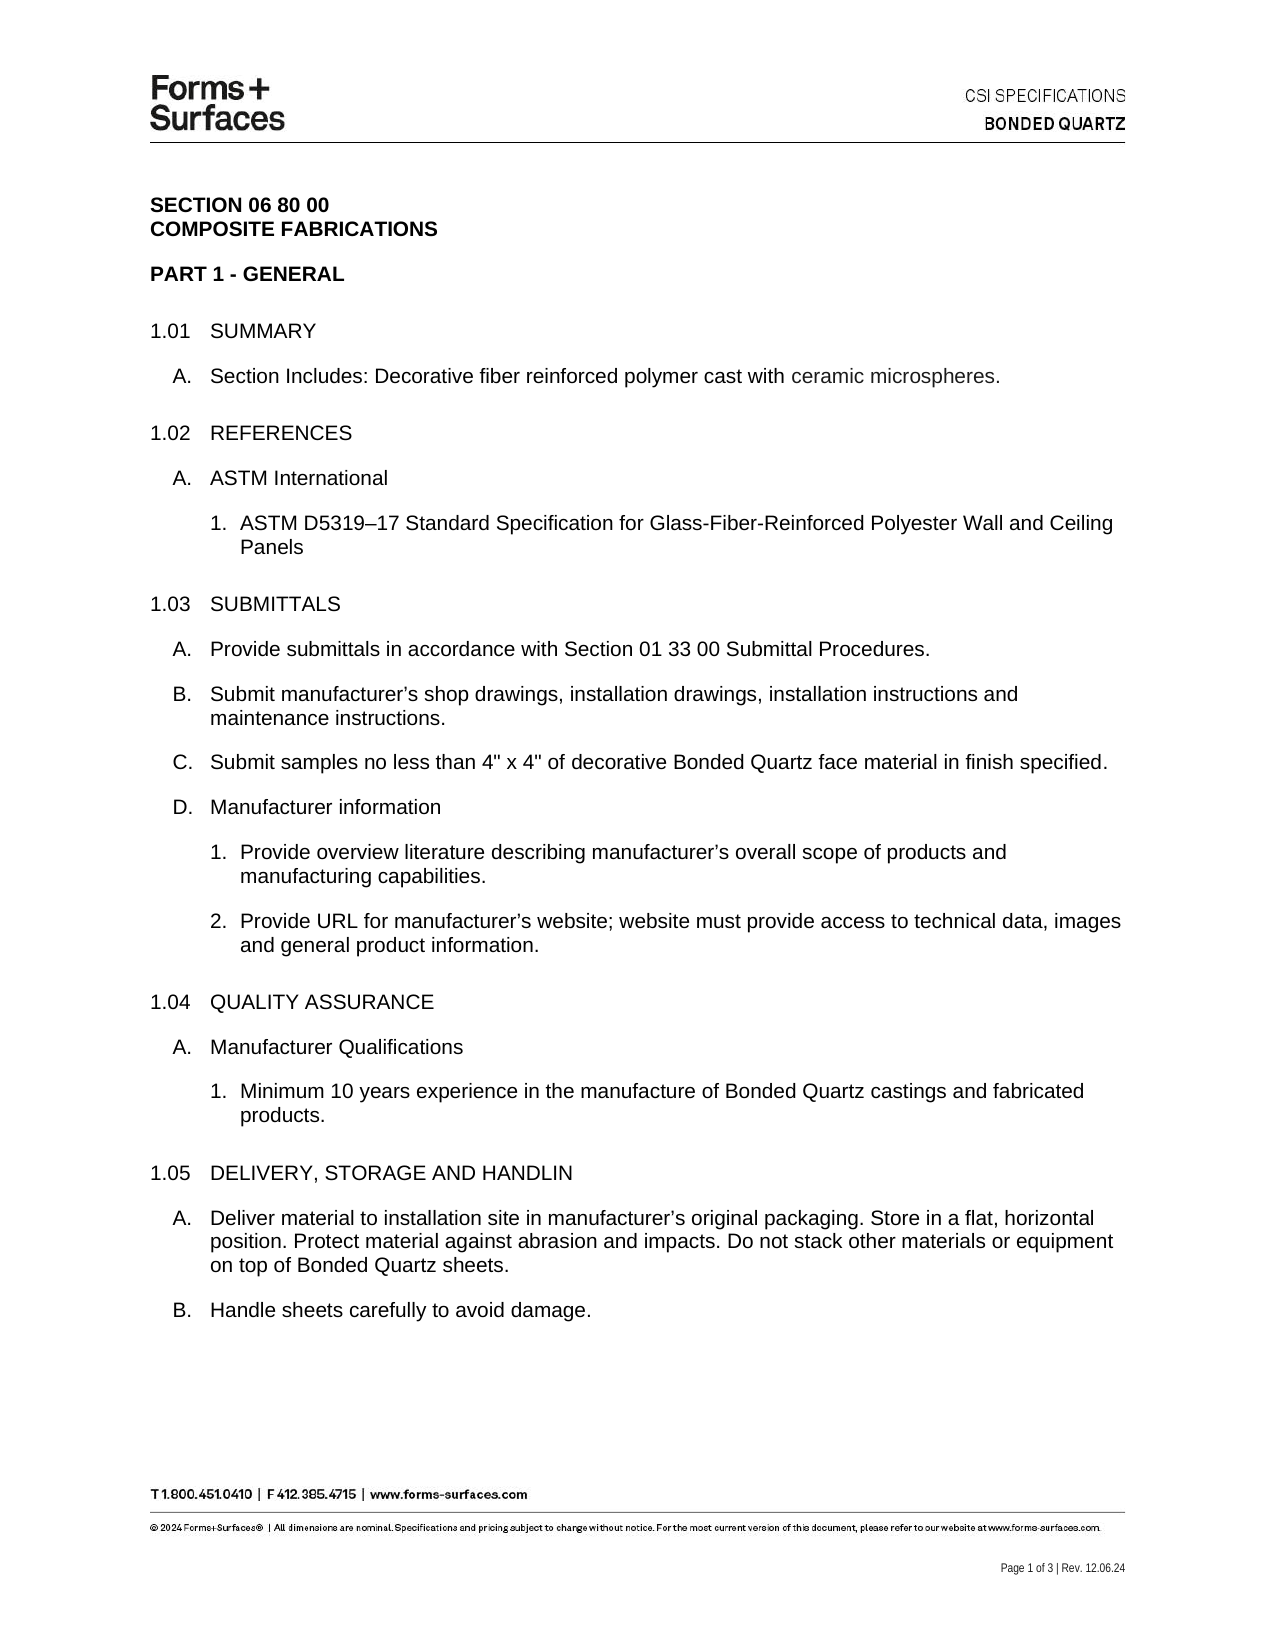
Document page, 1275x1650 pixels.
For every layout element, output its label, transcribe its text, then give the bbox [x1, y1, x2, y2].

picture [150, 1486, 1125, 1537]
text Submit samples no less than 4" x 4" of decorative Bonded Quartz face material in finish specified. [172, 750, 1125, 774]
text Handle sheets carefully to avoid damage. [172, 1298, 1125, 1322]
text Section Includes: Decorative fiber reinforced polymer cast with ceramic microspheres. [172, 364, 1125, 388]
picture [150, 75, 1125, 150]
text ASTM International [172, 466, 1125, 490]
text Submittals [150, 592, 1125, 616]
list COMPOSITE FABRICATIONS [150, 217, 1125, 241]
text Provide overview literature describing manufacturer’s overall scope of products and manufacturing capabilities. [210, 840, 1125, 888]
list SECTION 06 80 00 [150, 193, 1125, 217]
text Deliver material to installation site in manufacturer’s original packaging. Store in a flat, horizontal position. Protect material against abrasion and impacts. Do not stack other materials or equipment on top of Bonded Quartz sheets. [172, 1205, 1125, 1277]
text GENERAL [150, 262, 1125, 286]
text Submit manufacturer’s shop drawings, installation drawings, installation instructions and maintenance instructions. [172, 681, 1125, 729]
text Minimum 10 years experience in the manufacture of Bonded Quartz castings and fabricated products. [210, 1079, 1125, 1127]
text Manufacturer information [172, 795, 1125, 819]
text Provide URL for manufacturer’s website; website must provide access to technical data, images and general product information. [210, 908, 1125, 956]
text Quality Assurance [150, 990, 1125, 1014]
text Summary [150, 319, 1125, 343]
text References [150, 421, 1125, 445]
text Provide submittals in accordance with Section 01 33 00 Submittal Procedures. [172, 637, 1125, 661]
text ASTM D5319–17 Standard Specification for Glass-Fiber-Reinforced Polyester Wall and Ceiling Panels [210, 511, 1125, 558]
text Manufacturer Qualifications [172, 1034, 1125, 1058]
text Delivery, Storage and Handlin [150, 1161, 1125, 1184]
